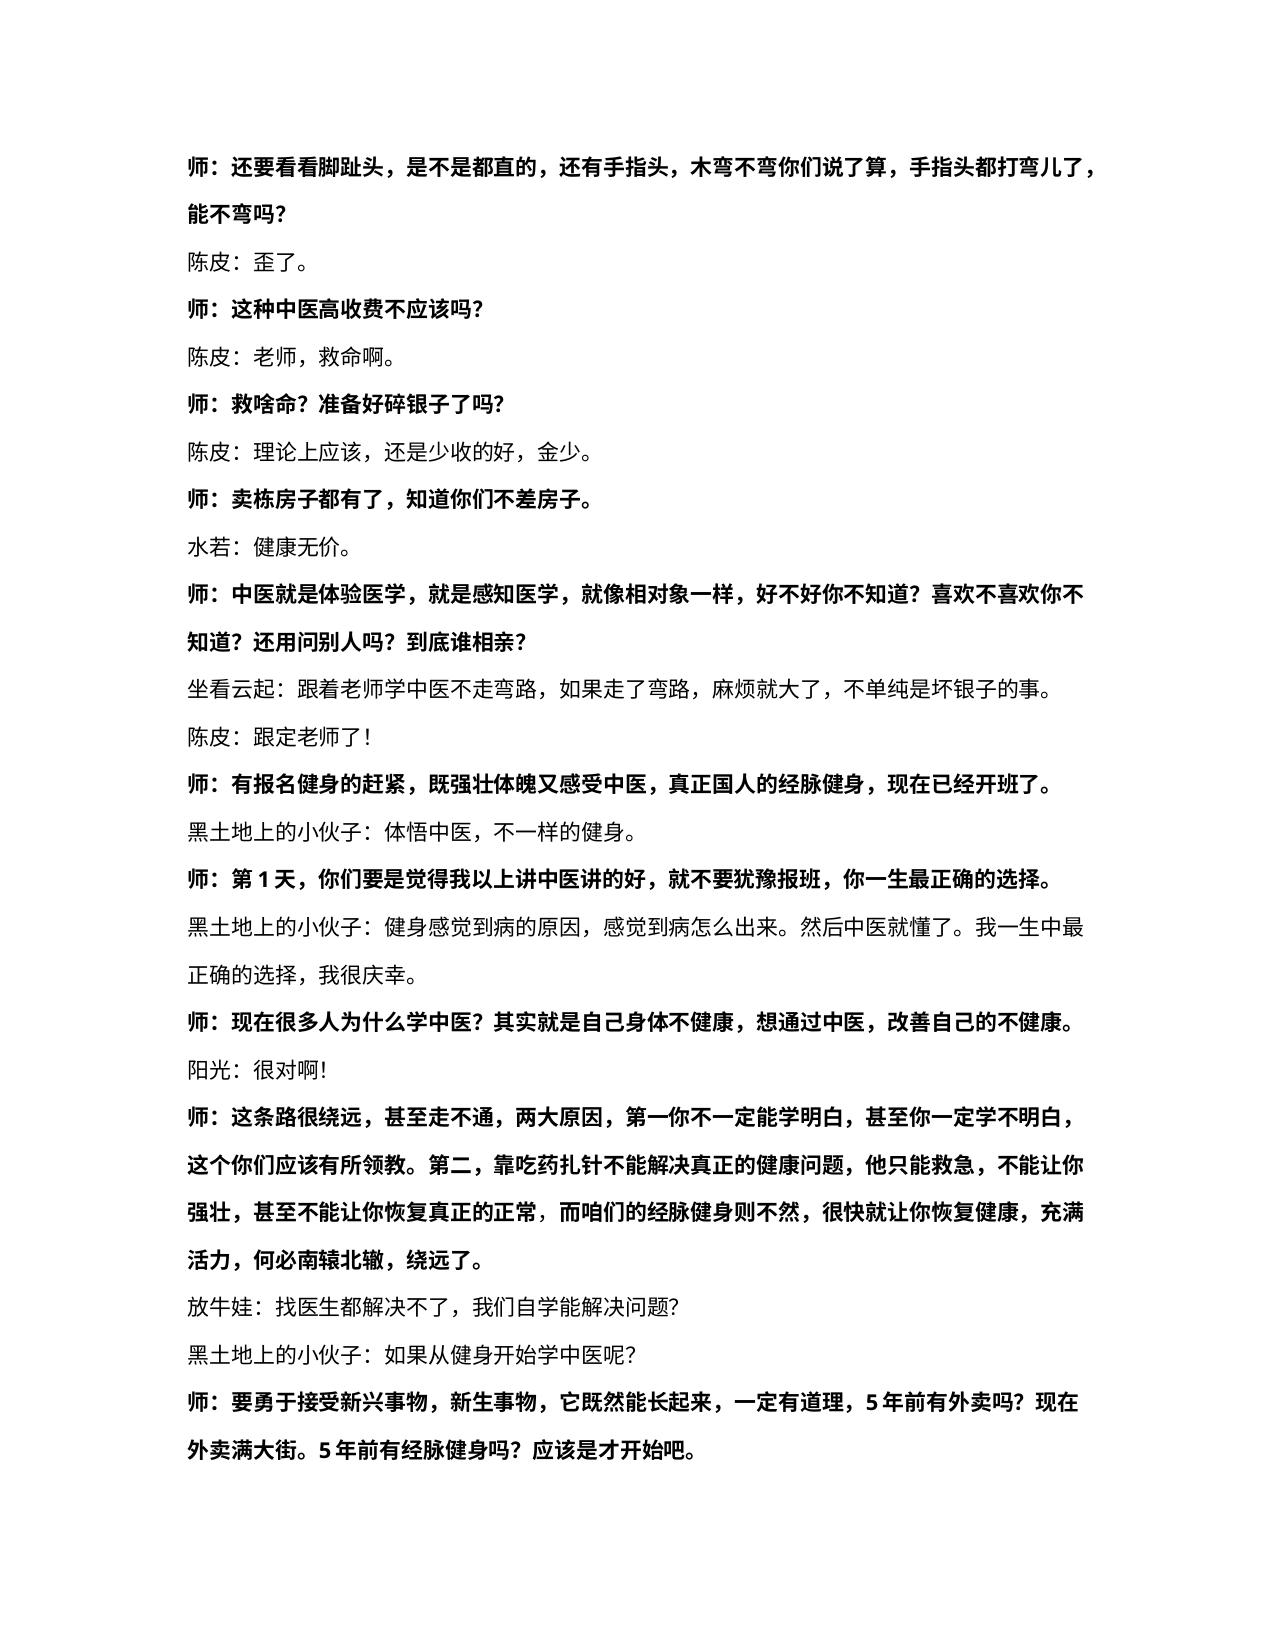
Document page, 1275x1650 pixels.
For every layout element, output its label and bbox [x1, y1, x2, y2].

text [187, 150, 1087, 1464]
